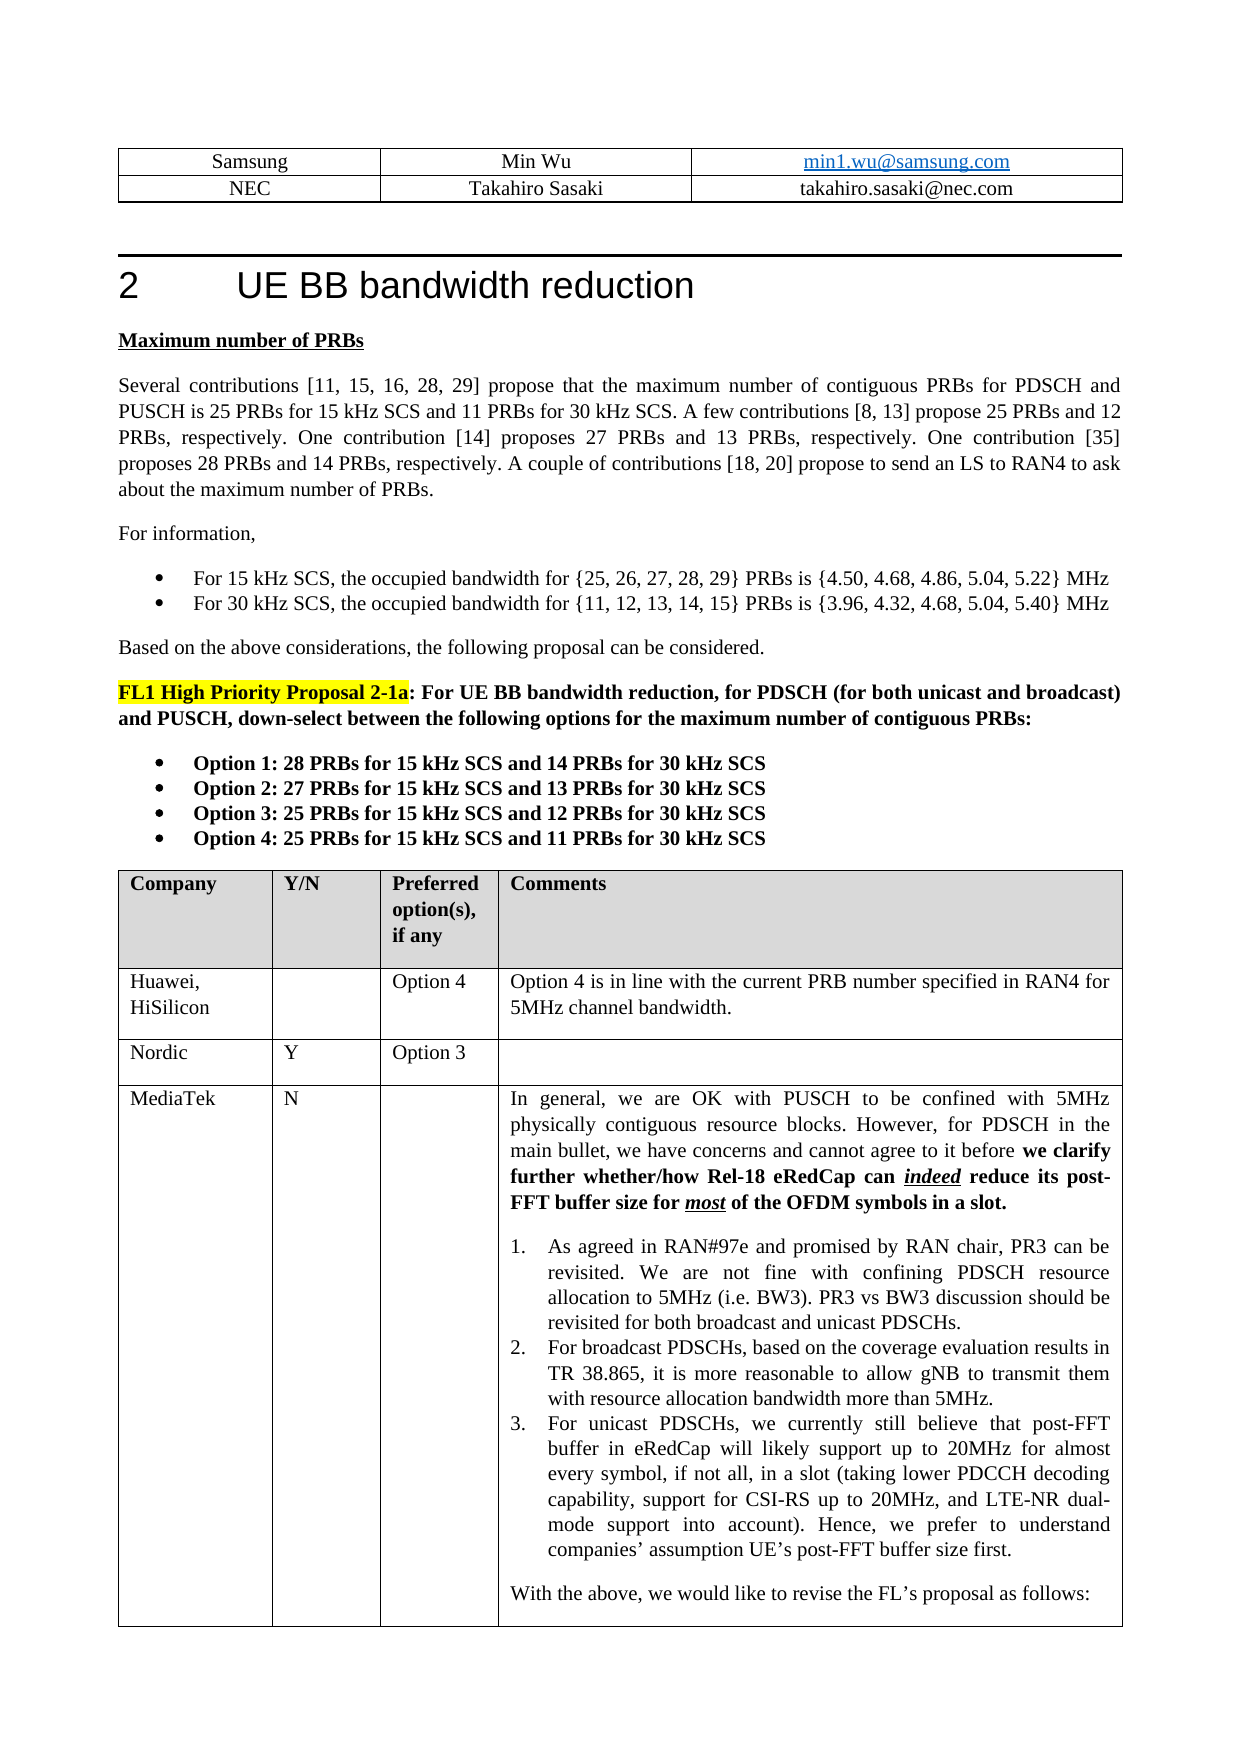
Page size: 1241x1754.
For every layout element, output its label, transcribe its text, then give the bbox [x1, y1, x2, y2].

list For 30 kHz SCS, the occupied bandwidth for {11, 12, 13, 14, 15} PRBs is {3.96, 4.32, 4.68, 5.04, 5.40} MHz [156, 591, 1122, 615]
list Option 1: 28 PRBs for 15 kHz SCS and 14 PRBs for 30 kHz SCS [156, 750, 1122, 774]
text FL1 High Priority Proposal 2-1a: For UE BB bandwidth reduction, for PDSCH (for both unicast and broadcast) and PUSCH, down-select between the following options for the maximum number of contiguous PRBs: [118, 680, 1122, 730]
table_header Company [119, 871, 272, 968]
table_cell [499, 1086, 1122, 1626]
table_cell Option 4 [381, 969, 498, 1039]
table_header Preferred option(s), if any [381, 871, 498, 968]
list Option 4: 25 PRBs for 15 kHz SCS and 11 PRBs for 30 kHz SCS [156, 826, 1122, 850]
text Maximum number of PRBs [118, 328, 1122, 352]
table_cell MediaTek [119, 1086, 272, 1626]
table_cell Takahiro Sasaki [381, 176, 691, 201]
text Based on the above considerations, the following proposal can be considered. [118, 635, 1122, 659]
text For information, [118, 521, 1122, 545]
text Several contributions [11, 15, 16, 28, 29] propose that the maximum number of contiguous PRBs for PDSCH and PUSCH is 25 PRBs for 15 kHz SCS and 11 PRBs for 30 kHz SCS. A few contributions [8, 13] propose 25 PRBs and 12 PRBs, respectively. One contribution [14] proposes 27 PRBs and 13 PRBs, respectively. One contribution [35] proposes 28 PRBs and 14 PRBs, respectively. A couple of contributions [18, 20] propose to send an LS to RAN4 to ask about the maximum number of PRBs. [118, 373, 1122, 501]
table_header Y/N [273, 871, 380, 968]
table_cell min1.wu@samsung.com [692, 149, 1122, 174]
table_cell Huawei, HiSilicon [119, 969, 272, 1039]
table_cell Option 4 is in line with the current PRB number specified in RAN4 for 5MHz channel bandwidth. [499, 969, 1122, 1039]
table_header Comments [499, 871, 1122, 968]
table_cell [499, 1040, 1122, 1085]
table_cell N [273, 1086, 380, 1626]
table_cell [381, 1086, 498, 1626]
list Option 2: 27 PRBs for 15 kHz SCS and 13 PRBs for 30 kHz SCS [156, 776, 1122, 800]
subtitle 2 UE BB bandwidth reduction [118, 257, 1122, 306]
table_cell Min Wu [381, 149, 691, 174]
table_cell Samsung [119, 149, 380, 174]
list For 15 kHz SCS, the occupied bandwidth for {25, 26, 27, 28, 29} PRBs is {4.50, 4.68, 4.86, 5.04, 5.22} MHz [156, 566, 1122, 590]
table_cell Nordic [119, 1040, 272, 1085]
table_cell Option 3 [381, 1040, 498, 1085]
list Option 3: 25 PRBs for 15 kHz SCS and 12 PRBs for 30 kHz SCS [156, 801, 1122, 825]
table_cell NEC [119, 176, 380, 201]
table_cell Y [273, 1040, 380, 1085]
table_cell takahiro.sasaki@nec.com [692, 176, 1122, 201]
table_cell [273, 969, 380, 1039]
